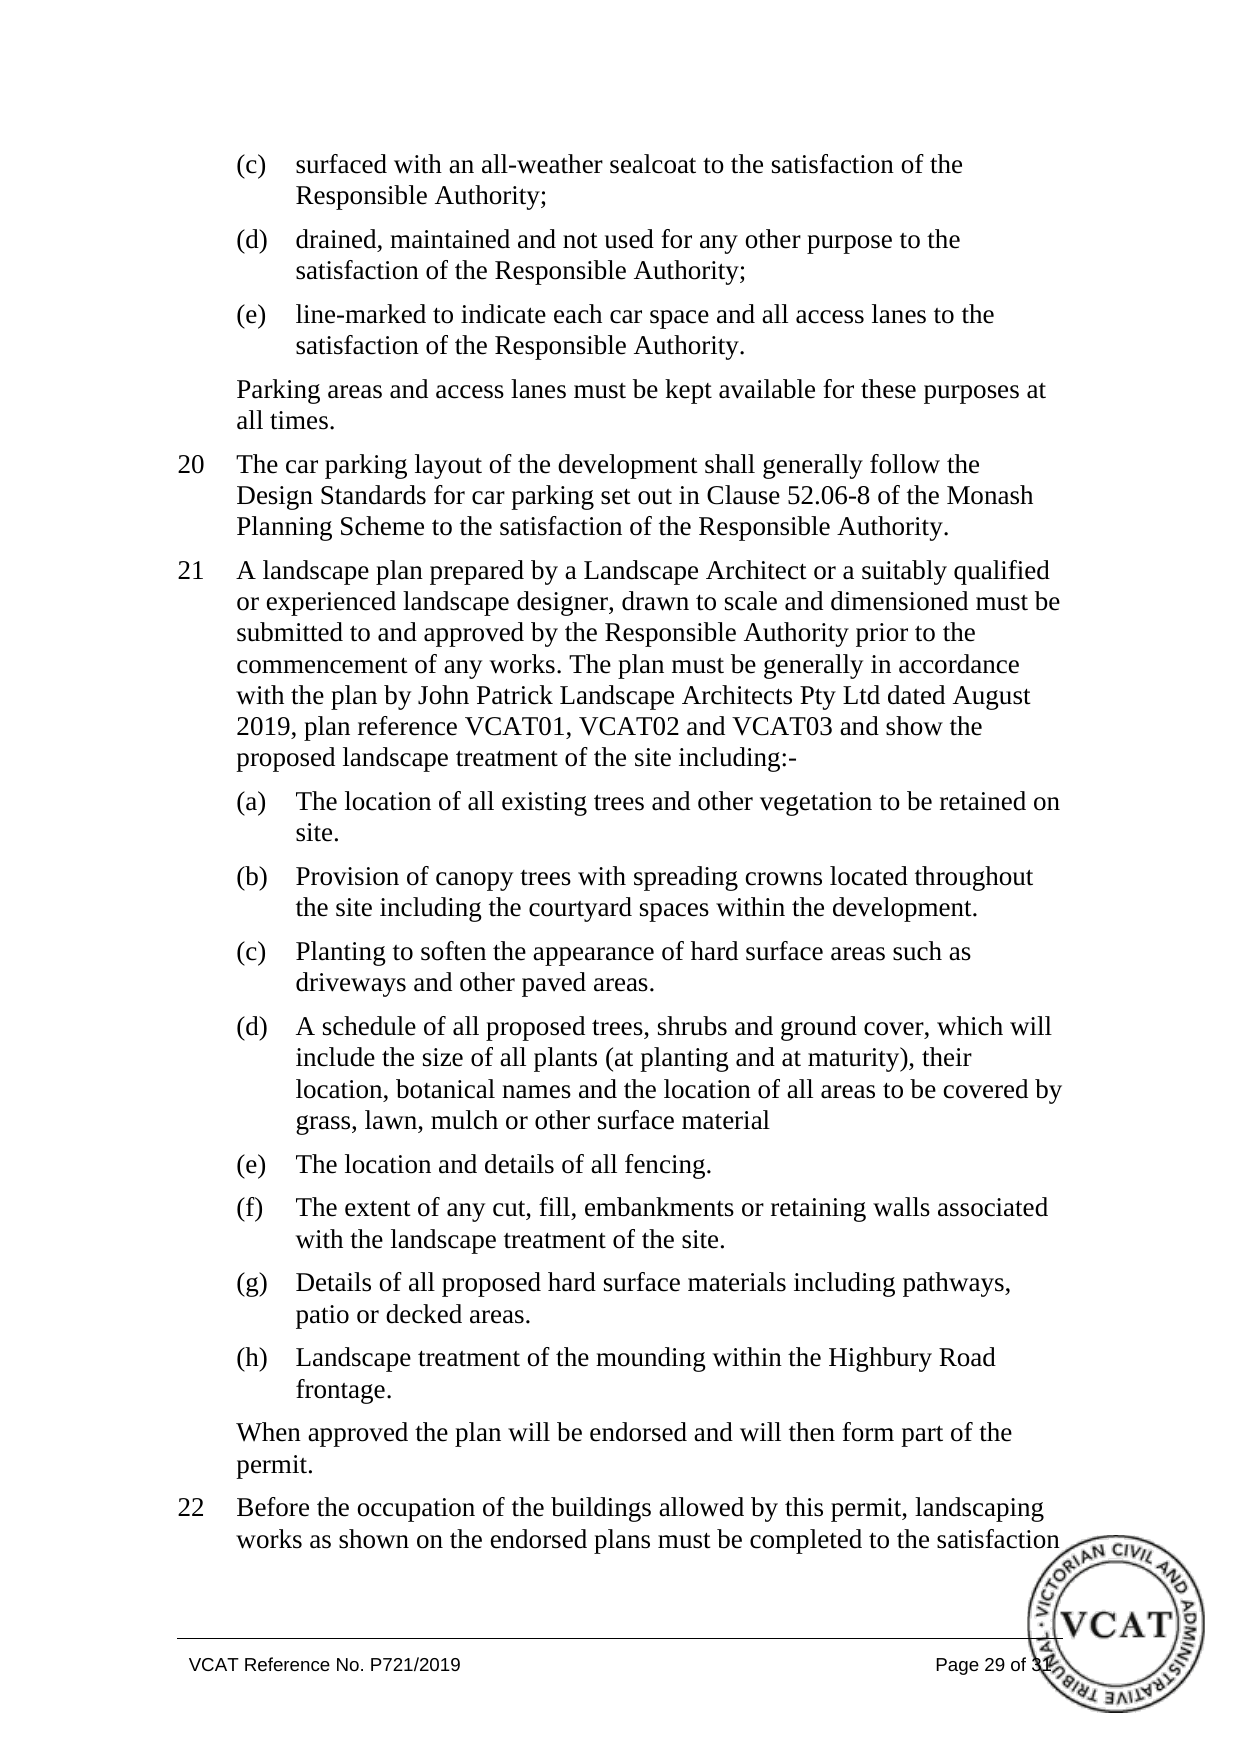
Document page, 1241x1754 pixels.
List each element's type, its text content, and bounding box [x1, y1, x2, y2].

list Planting to soften the appearance of hard surface areas such as driveways and other paved areas. [236, 935, 1063, 998]
text A landscape plan prepared by a Landscape Architect or a suitably qualified or experienced landscape designer, drawn to scale and dimensioned must be submitted to and approved by the Responsible Authority prior to the commencement of any works. The plan must be generally in accordance with the plan by John Patrick Landscape Architects Pty Ltd dated August 2019, plan reference VCAT01, VCAT02 and VCAT03 and show the proposed landscape treatment of the site including:- [177, 554, 1063, 773]
list The extent of any cut, fill, embankments or retaining walls associated with the landscape treatment of the site. [236, 1191, 1063, 1254]
list Details of all proposed hard surface materials including pathways, patio or decked areas. [236, 1266, 1063, 1329]
picture [1027, 1535, 1205, 1713]
text The car parking layout of the development shall generally follow the Design Standards for car parking set out in Clause 52.06-8 of the Monash Planning Scheme to the satisfaction of the Responsible Authority. [177, 448, 1063, 541]
text When approved the plan will be endorsed and will then form part of the permit. [236, 1416, 1063, 1479]
list line-marked to indicate each car space and all access lanes to the satisfaction of the Responsible Authority. [236, 298, 1063, 360]
list Landscape treatment of the mounding within the Highbury Road frontage. [236, 1341, 1063, 1404]
list drained, maintained and not used for any other purpose to the satisfaction of the Responsible Authority; [236, 223, 1063, 285]
list Provision of canopy trees with spreading crowns located throughout the site including the courtyard spaces within the development. [236, 860, 1063, 923]
list A schedule of all proposed trees, shrubs and ground cover, which will include the size of all plants (at planting and at maturity), their location, botanical names and the location of all areas to be covered by grass, lawn, mulch or other surface material [236, 1010, 1063, 1135]
text Parking areas and access lanes must be kept available for these purposes at all times. [236, 373, 1063, 435]
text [177, 1491, 1063, 1554]
list The location of all existing trees and other vegetation to be retained on site. [236, 785, 1063, 848]
list surfaced with an all-weather sealcoat to the satisfaction of the Responsible Authority; [236, 148, 1063, 210]
list The location and details of all fencing. [236, 1148, 1063, 1179]
